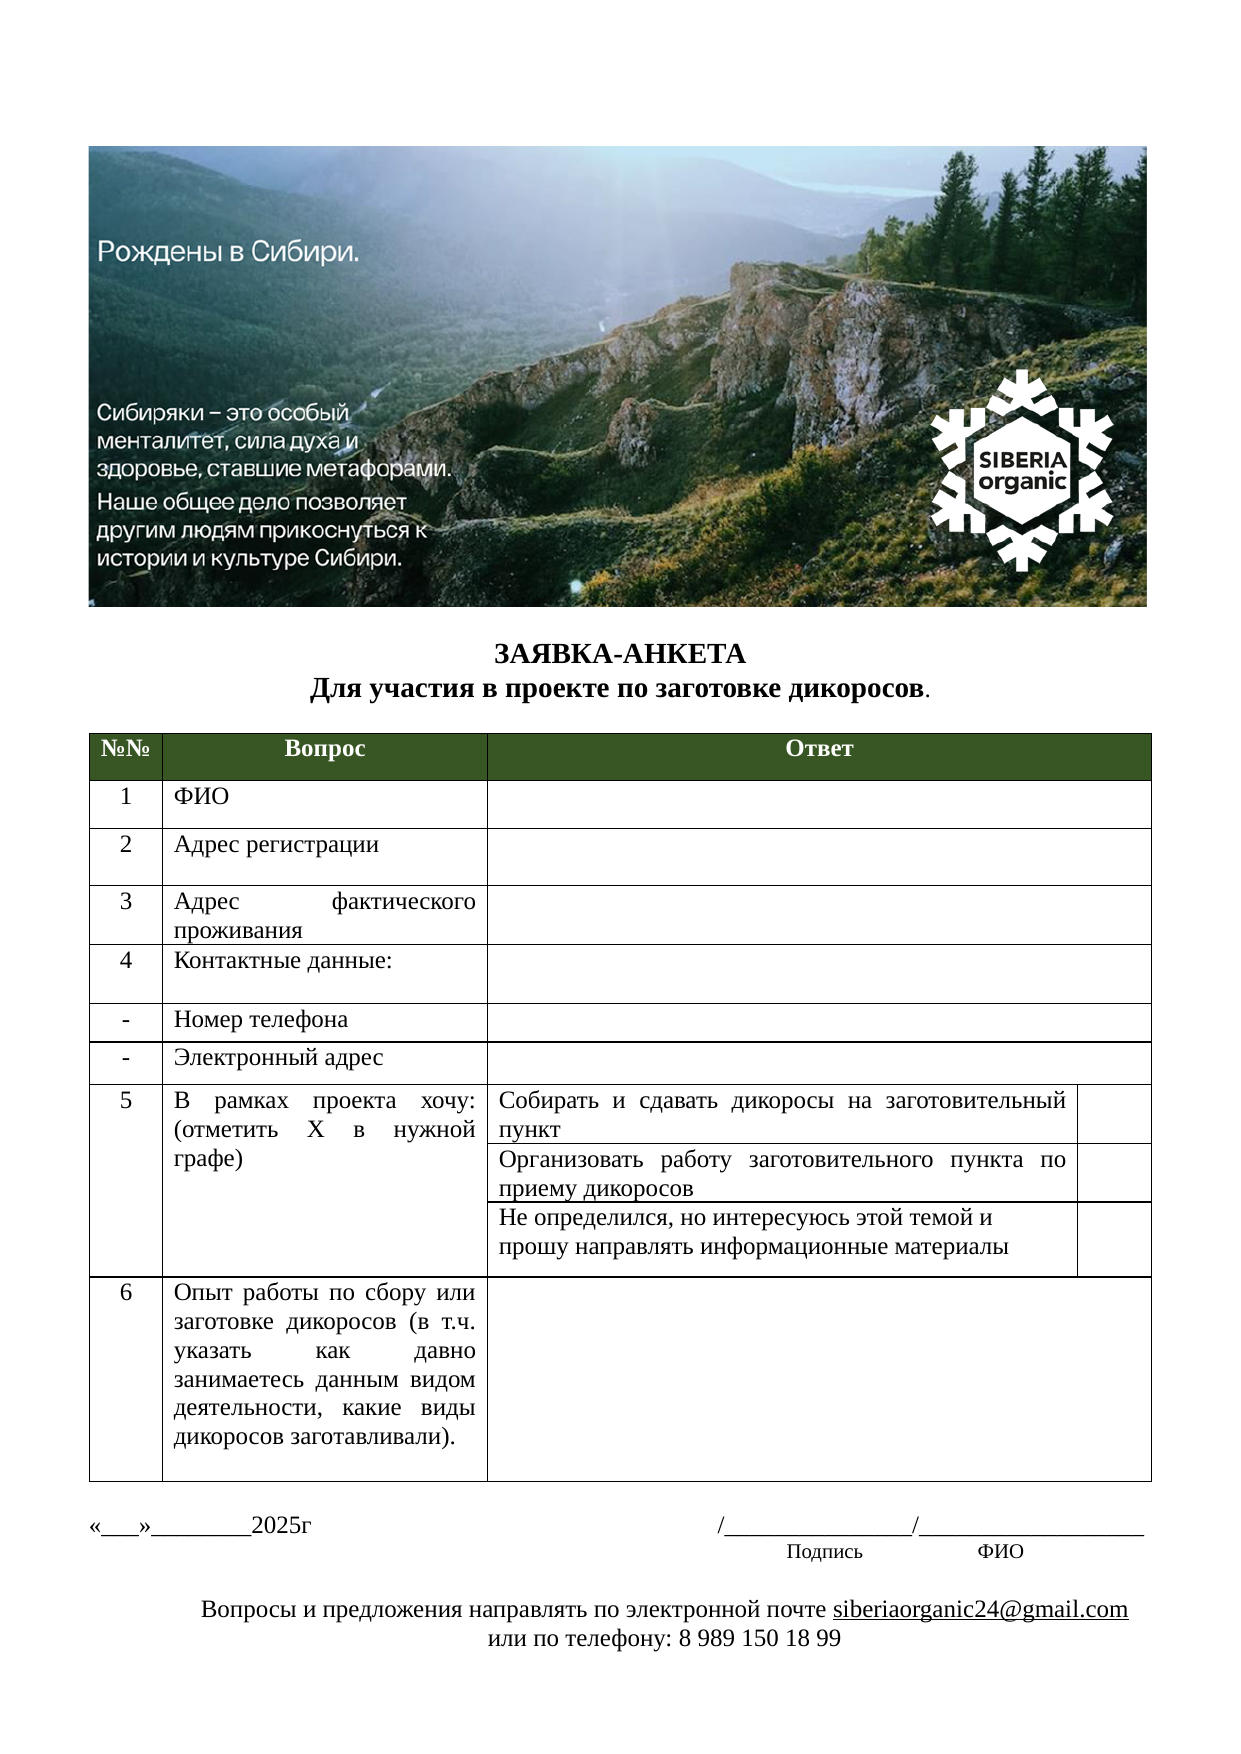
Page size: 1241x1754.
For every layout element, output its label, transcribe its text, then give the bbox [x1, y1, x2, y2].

table_cell Организовать работу заготовительного пункта по приему дикоросов [488, 1144, 1077, 1201]
table_header Ответ [488, 734, 1151, 780]
table_cell 3 [90, 886, 162, 944]
text ЗАЯВКА-АНКЕТА [88, 637, 1152, 670]
text «___»________2025г /_______________/__________________ [88, 1511, 1152, 1539]
table_cell - [90, 1004, 162, 1041]
table_cell Адрес фактического проживания [163, 886, 487, 944]
table_header №№ [90, 734, 162, 780]
table_cell [488, 1278, 1151, 1481]
table_cell Собирать и сдавать дикоросы на заготовительный пункт [488, 1085, 1077, 1143]
table_header Вопрос [163, 734, 487, 780]
table_cell 4 [90, 945, 162, 1003]
table_cell [488, 829, 1151, 885]
table_cell 2 [90, 829, 162, 885]
table_cell [488, 945, 1151, 1003]
table_cell 5 [90, 1085, 162, 1276]
table_cell - [90, 1043, 162, 1084]
table_cell Опыт работы по сбору или заготовке дикоросов (в т.ч. указать как давно занимаетесь данным видом деятельности, какие виды дикоросов заготавливали). [163, 1278, 487, 1481]
table_cell Номер телефона [163, 1004, 487, 1041]
table_cell Не определился, но интересуюсь этой темой и прошу направлять информационные материалы [488, 1203, 1077, 1276]
table_cell [1078, 1085, 1151, 1143]
table_cell 6 [90, 1278, 162, 1481]
table_cell [1078, 1144, 1151, 1201]
table_cell Контактные данные: [163, 945, 487, 1003]
table_cell В рамках проекта хочу: (отметить Х в нужной графе) [163, 1085, 487, 1276]
table_cell [488, 886, 1151, 944]
text Подпись ФИО [88, 1539, 1152, 1563]
text Для участия в проекте по заготовке дикоросов. [88, 670, 1152, 704]
table_cell ФИО [163, 781, 487, 828]
table_cell Адрес регистрации [163, 829, 487, 885]
table_cell [1078, 1203, 1151, 1276]
table_cell [488, 781, 1151, 828]
table_cell 1 [90, 781, 162, 828]
table_cell [488, 1043, 1151, 1084]
table_cell Электронный адрес [163, 1043, 487, 1084]
table_cell [488, 1004, 1151, 1041]
